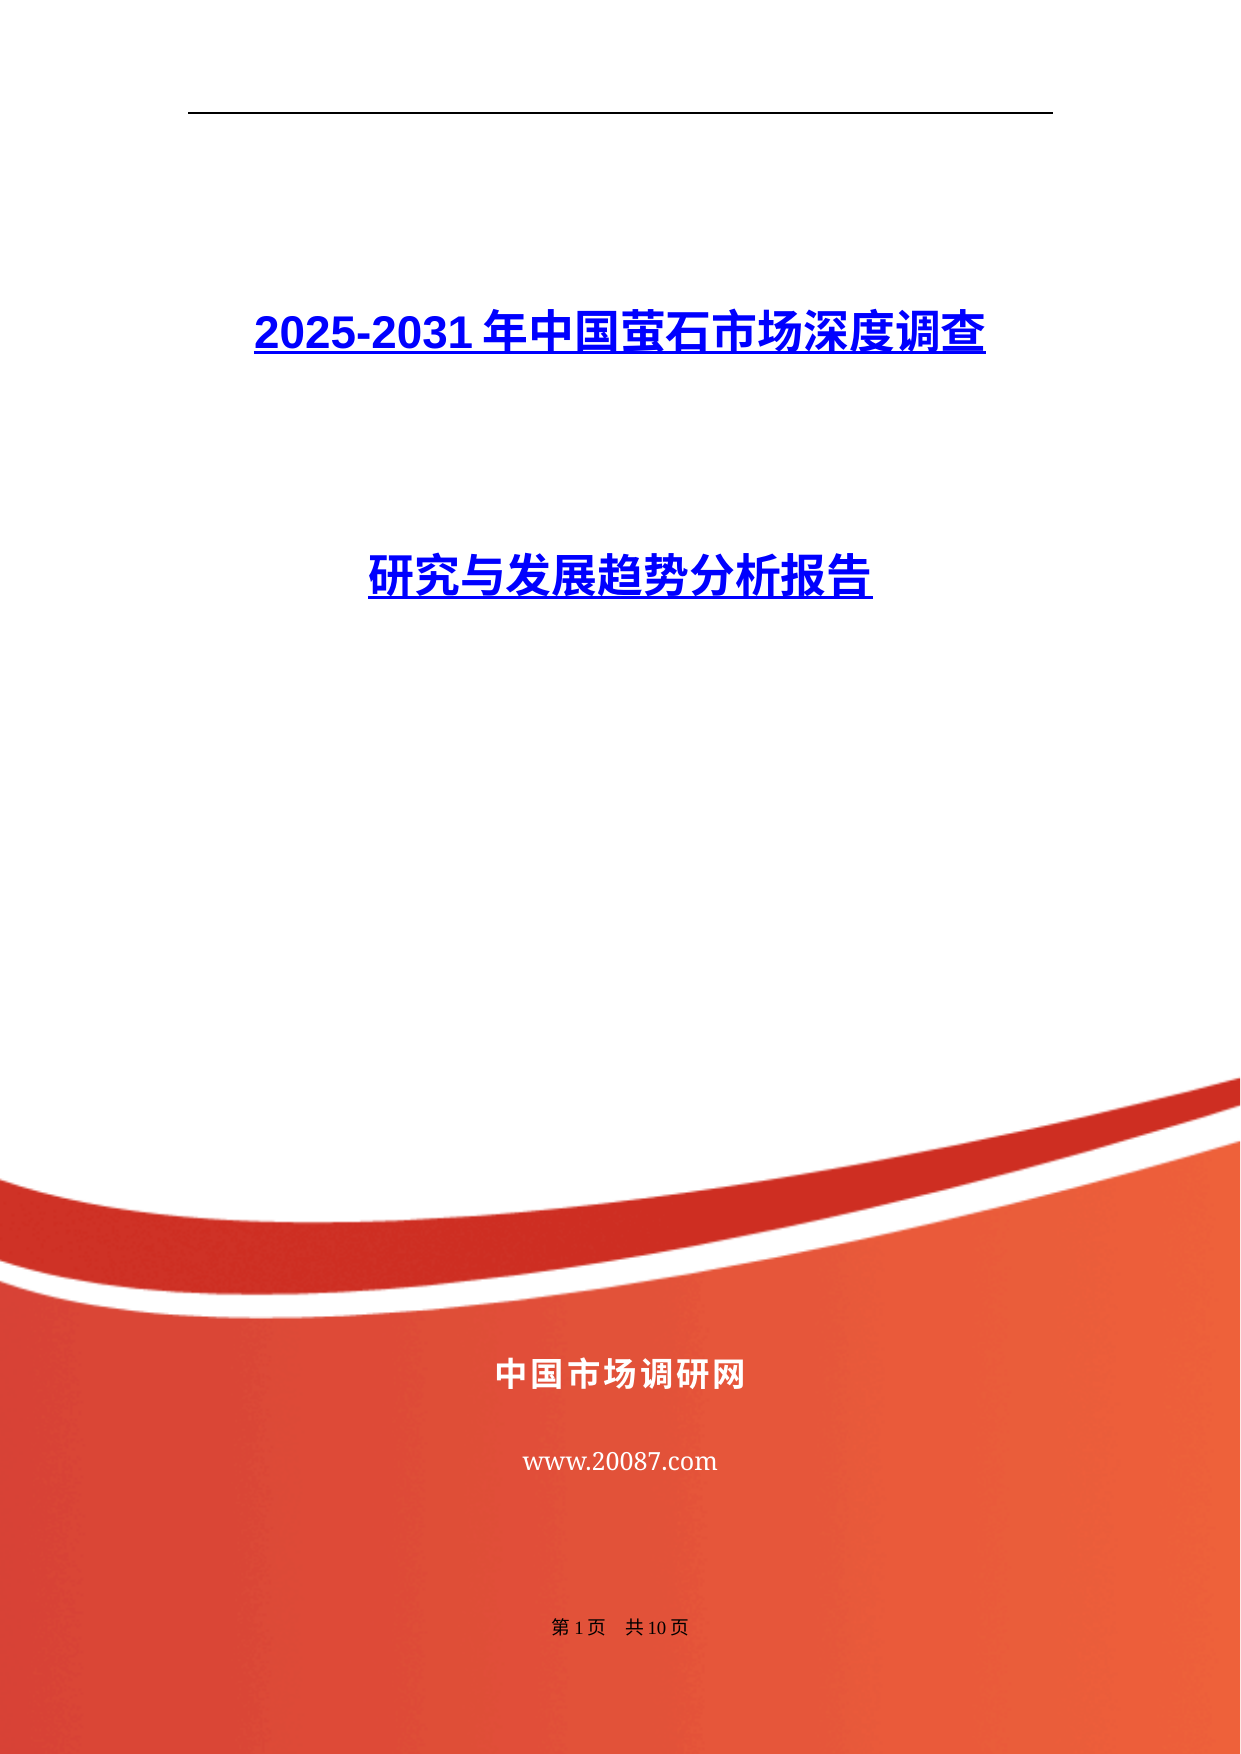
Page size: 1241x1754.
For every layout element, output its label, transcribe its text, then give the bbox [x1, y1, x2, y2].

table_header 2025-2031年中国萤石市场深度调查研究与发展趋势分析报告 [188, 207, 1053, 773]
text www.20087.com [187, 1428, 1053, 1493]
picture [0, 1006, 1241, 1754]
subtitle 中国市场调研网 [187, 1339, 1053, 1404]
